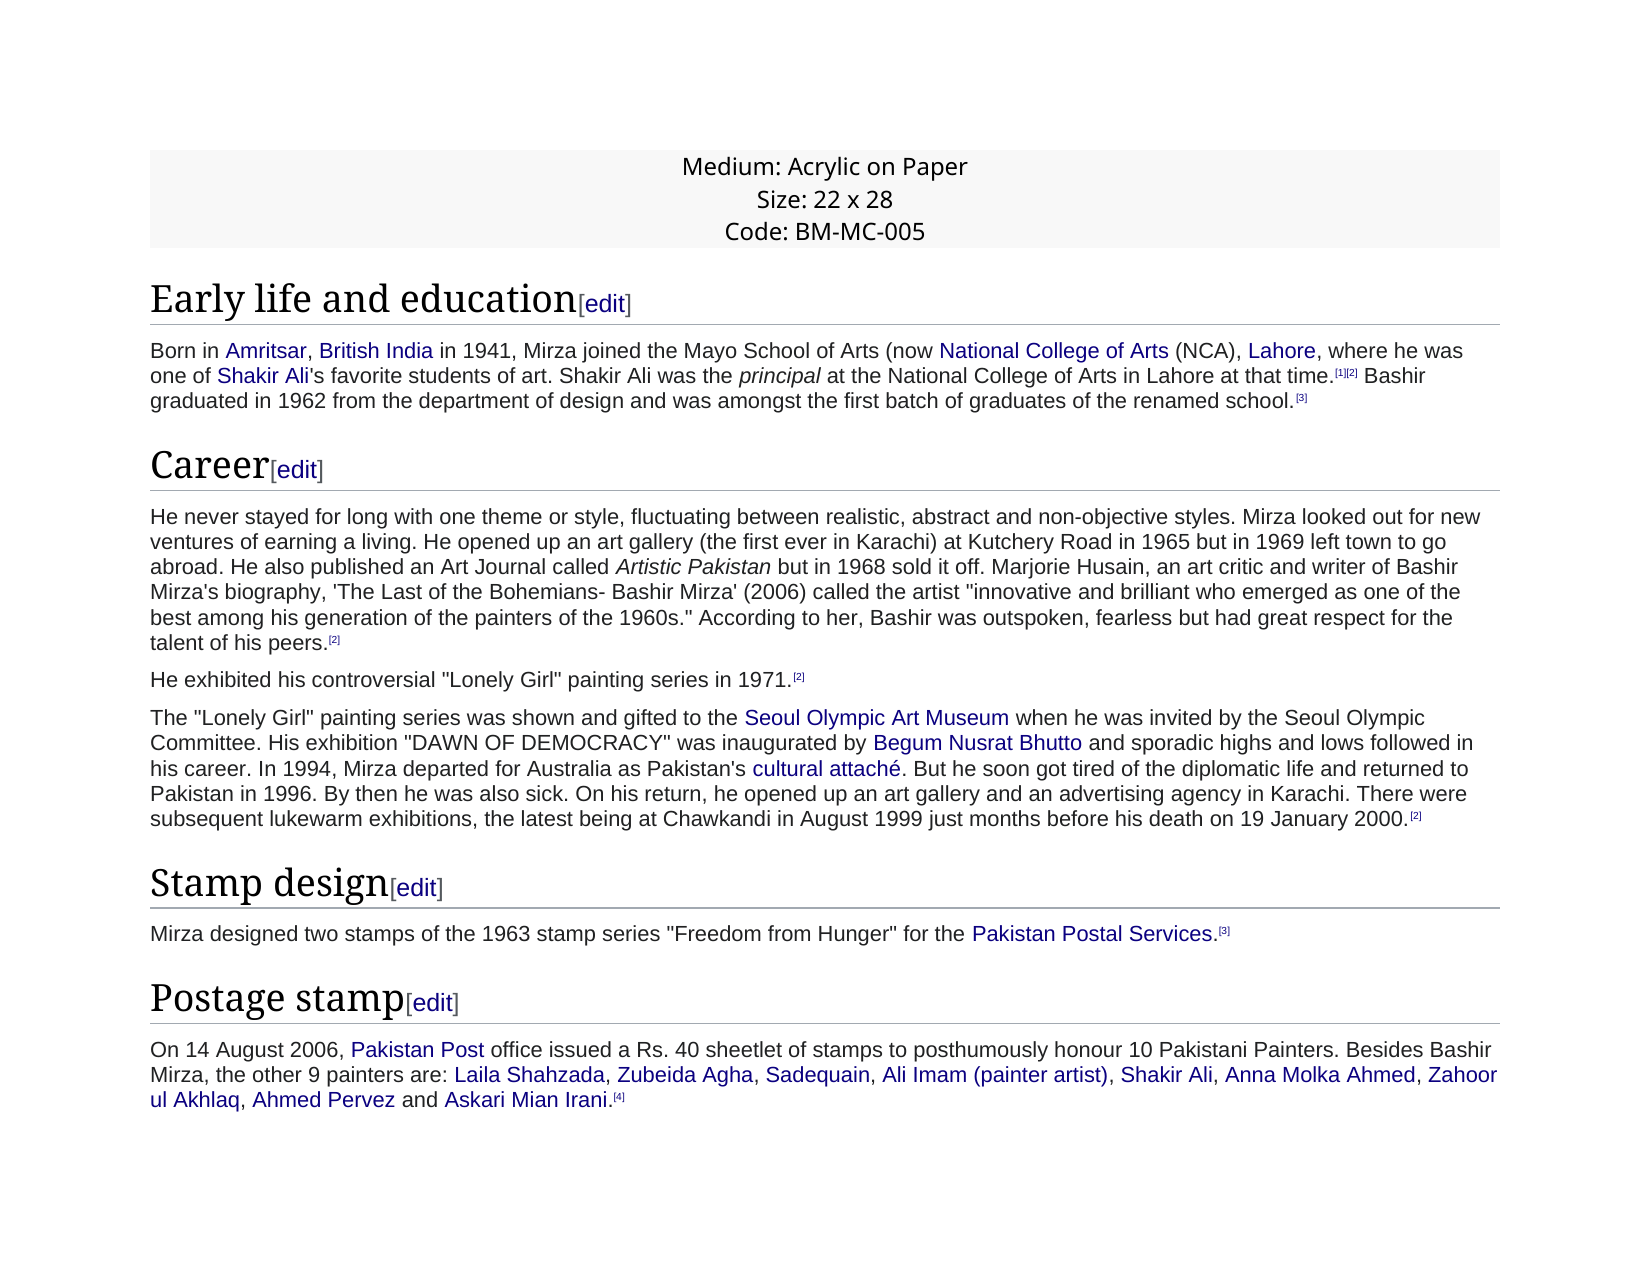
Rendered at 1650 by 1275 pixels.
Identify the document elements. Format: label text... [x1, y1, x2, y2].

text Career[edit] [150, 438, 1500, 490]
text Stamp design[edit] [150, 856, 1500, 907]
text Born in Amritsar, British India in 1941, Mirza joined the Mayo School of Arts (now National College of Arts (NCA), Lahore, where he was one of Shakir Ali's favorite students of art. Shakir Ali was the principal at the National College of Arts in Lahore at that time.[1][2] Bashir graduated in 1962 from the department of design and was amongst the first batch of graduates of the renamed school.[3] [150, 338, 1500, 413]
text Medium: Acrylic on Paper Size: 22 x 28 Code: BM-MC-005 [150, 150, 1500, 248]
text Postage stamp[edit] [150, 971, 1500, 1023]
text He never stayed for long with one theme or style, fluctuating between realistic, abstract and non-objective styles. Mirza looked out for new ventures of earning a living. He opened up an art gallery (the first ever in Karachi) at Kutchery Road in 1965 but in 1969 left town to go abroad. He also published an Art Journal called Artistic Pakistan but in 1968 sold it off. Marjorie Husain, an art critic and writer of Bashir Mirza's biography, 'The Last of the Bohemians- Bashir Mirza' (2006) called the artist "innovative and brilliant who emerged as one of the best among his generation of the painters of the 1960s." According to her, Bashir was outspoken, fearless but had great respect for the talent of his peers.[2] [150, 504, 1500, 655]
text He exhibited his controversial "Lonely Girl" painting series in 1971.[2] [150, 667, 1500, 693]
text Early life and education[edit] [150, 273, 1500, 324]
text On 14 August 2006, Pakistan Post office issued a Rs. 40 sheetlet of stamps to posthumously honour 10 Pakistani Painters. Besides Bashir Mirza, the other 9 painters are: Laila Shahzada, Zubeida Agha, Sadequain, Ali Imam (painter artist), Shakir Ali, Anna Molka Ahmed, Zahoor ul Akhlaq, Ahmed Pervez and Askari Mian Irani.[4] [150, 1037, 1500, 1112]
text Mirza designed two stamps of the 1963 stamp series "Freedom from Hunger" for the Pakistan Postal Services.[3] [150, 921, 1500, 946]
text The "Lonely Girl" painting series was shown and gifted to the Seoul Olympic Art Museum when he was invited by the Seoul Olympic Committee. His exhibition "DAWN OF DEMOCRACY" was inaugurated by Begum Nusrat Bhutto and sporadic highs and lows followed in his career. In 1994, Mirza departed for Australia as Pakistan's cultural attaché. But he soon got tired of the diplomatic life and returned to Pakistan in 1996. By then he was also sick. On his return, he opened up an art gallery and an advertising agency in Karachi. There were subsequent lukewarm exhibitions, the latest being at Chawkandi in August 1999 just months before his death on 19 January 2000.[2] [150, 705, 1500, 831]
